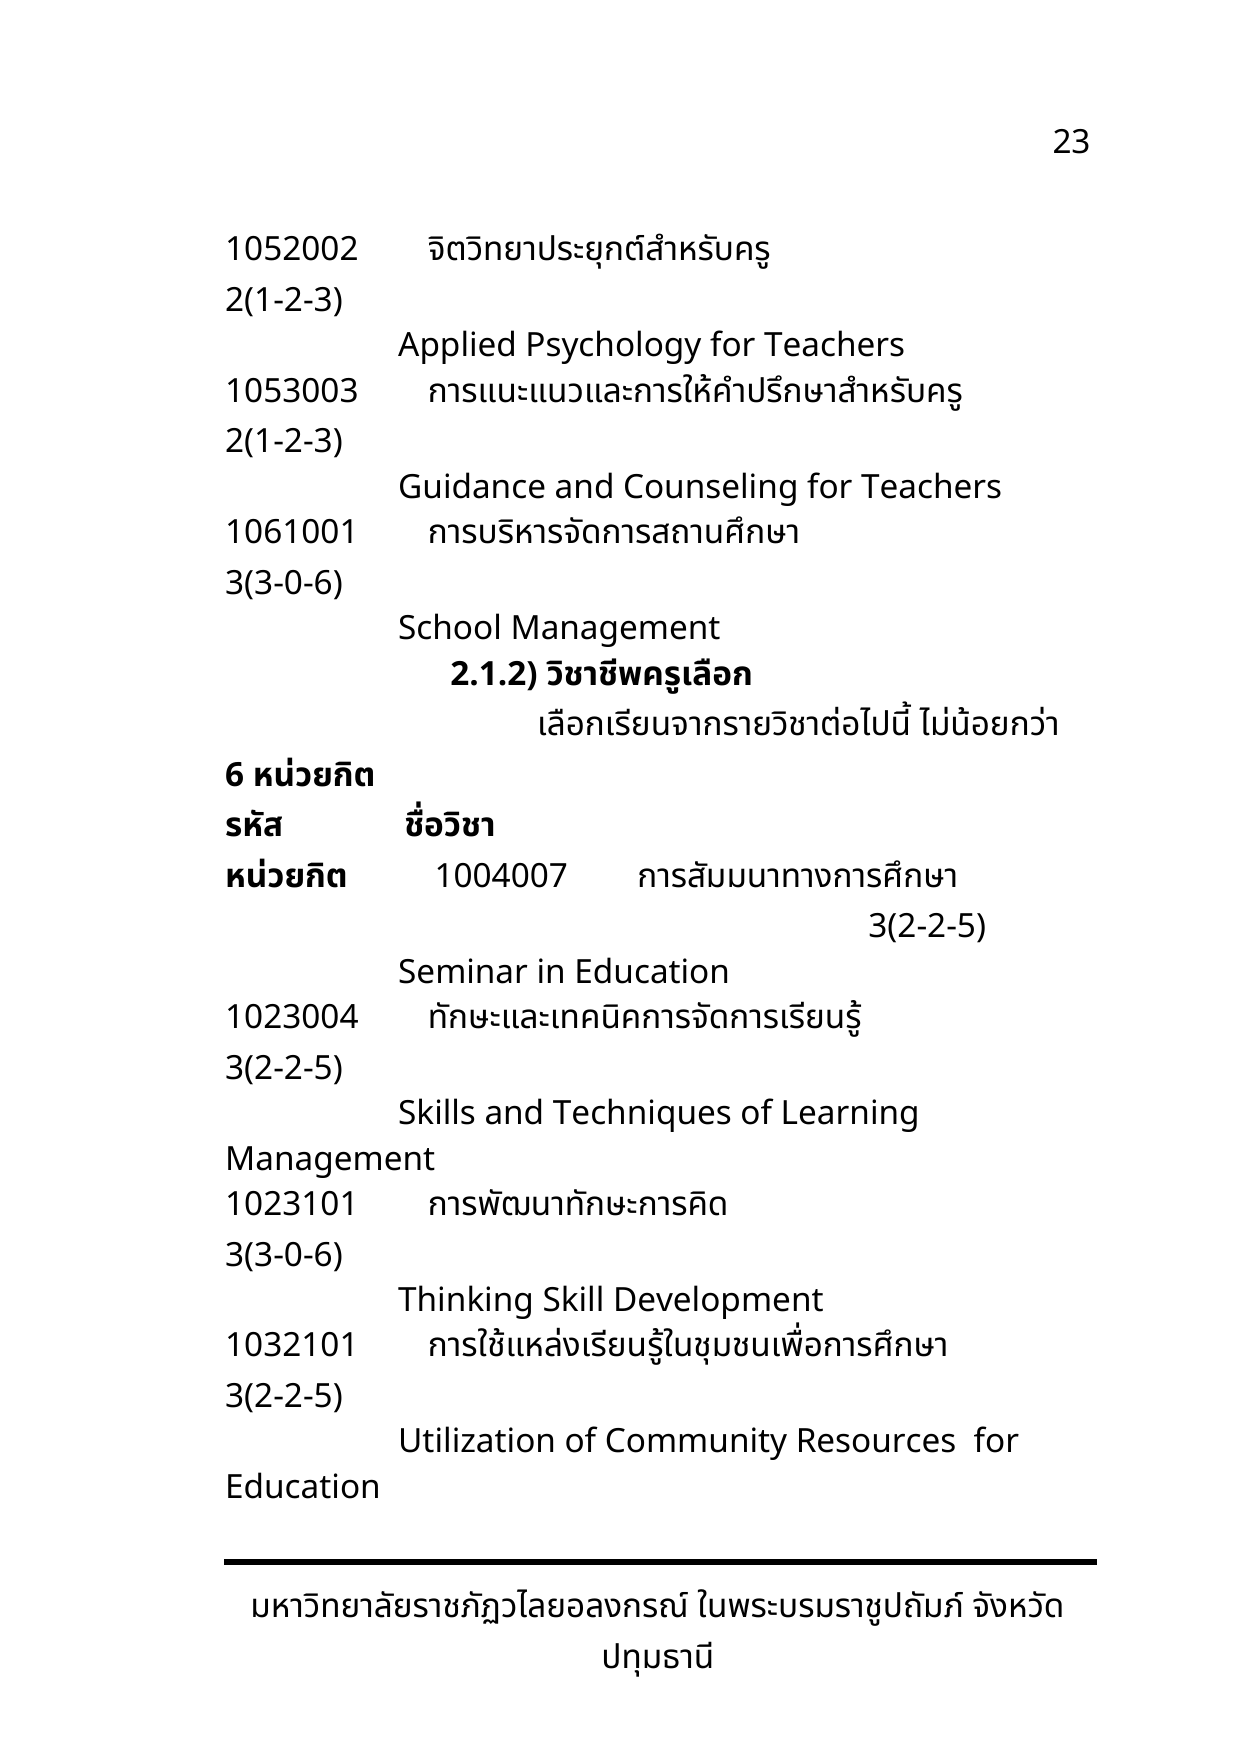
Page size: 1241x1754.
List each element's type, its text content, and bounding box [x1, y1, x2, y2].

text 1052002 จิตวิทยาประยุกต์สำหรับครู 2(1-2-3) [225, 225, 1090, 321]
text Seminar in Education [225, 947, 1090, 993]
text 1053003 การแนะแนวและการให้คำปรึกษาสำหรับครู 2(1-2-3) [225, 366, 1090, 462]
text 1023101 การพัฒนาทักษะการคิด 3(3-0-6) [225, 1180, 1090, 1276]
text Applied Psychology for Teachers [225, 321, 1090, 366]
text Thinking Skill Development [225, 1276, 1090, 1321]
text Utilization of Community Resources for Education [225, 1417, 1090, 1508]
text 1023004 ทักษะและเทคนิคการจัดการเรียนรู้ 3(2-2-5) [225, 993, 1090, 1089]
text Skills and Techniques of Learning Management [225, 1089, 1090, 1180]
text School Management [225, 604, 1090, 649]
text เลือกเรียนจากรายวิชาต่อไปนี้ ไม่น้อยกว่า 6 หน่วยกิต [225, 700, 1090, 801]
text 2.1.2) วิชาชีพครูเลือก [225, 649, 1090, 700]
text 1061001 การบริหารจัดการสถานศึกษา 3(3-0-6) [225, 508, 1090, 604]
text 1032101 การใช้แหล่งเรียนรู้ในชุมชนเพื่อการศึกษา 3(2-2-5) [225, 1321, 1090, 1417]
text รหัส ชื่อวิชา หน่วยกิต 1004007 การสัมมนาทางการศึกษา 3(2-2-5) [225, 801, 1090, 947]
text Guidance and Counseling for Teachers [225, 462, 1090, 508]
